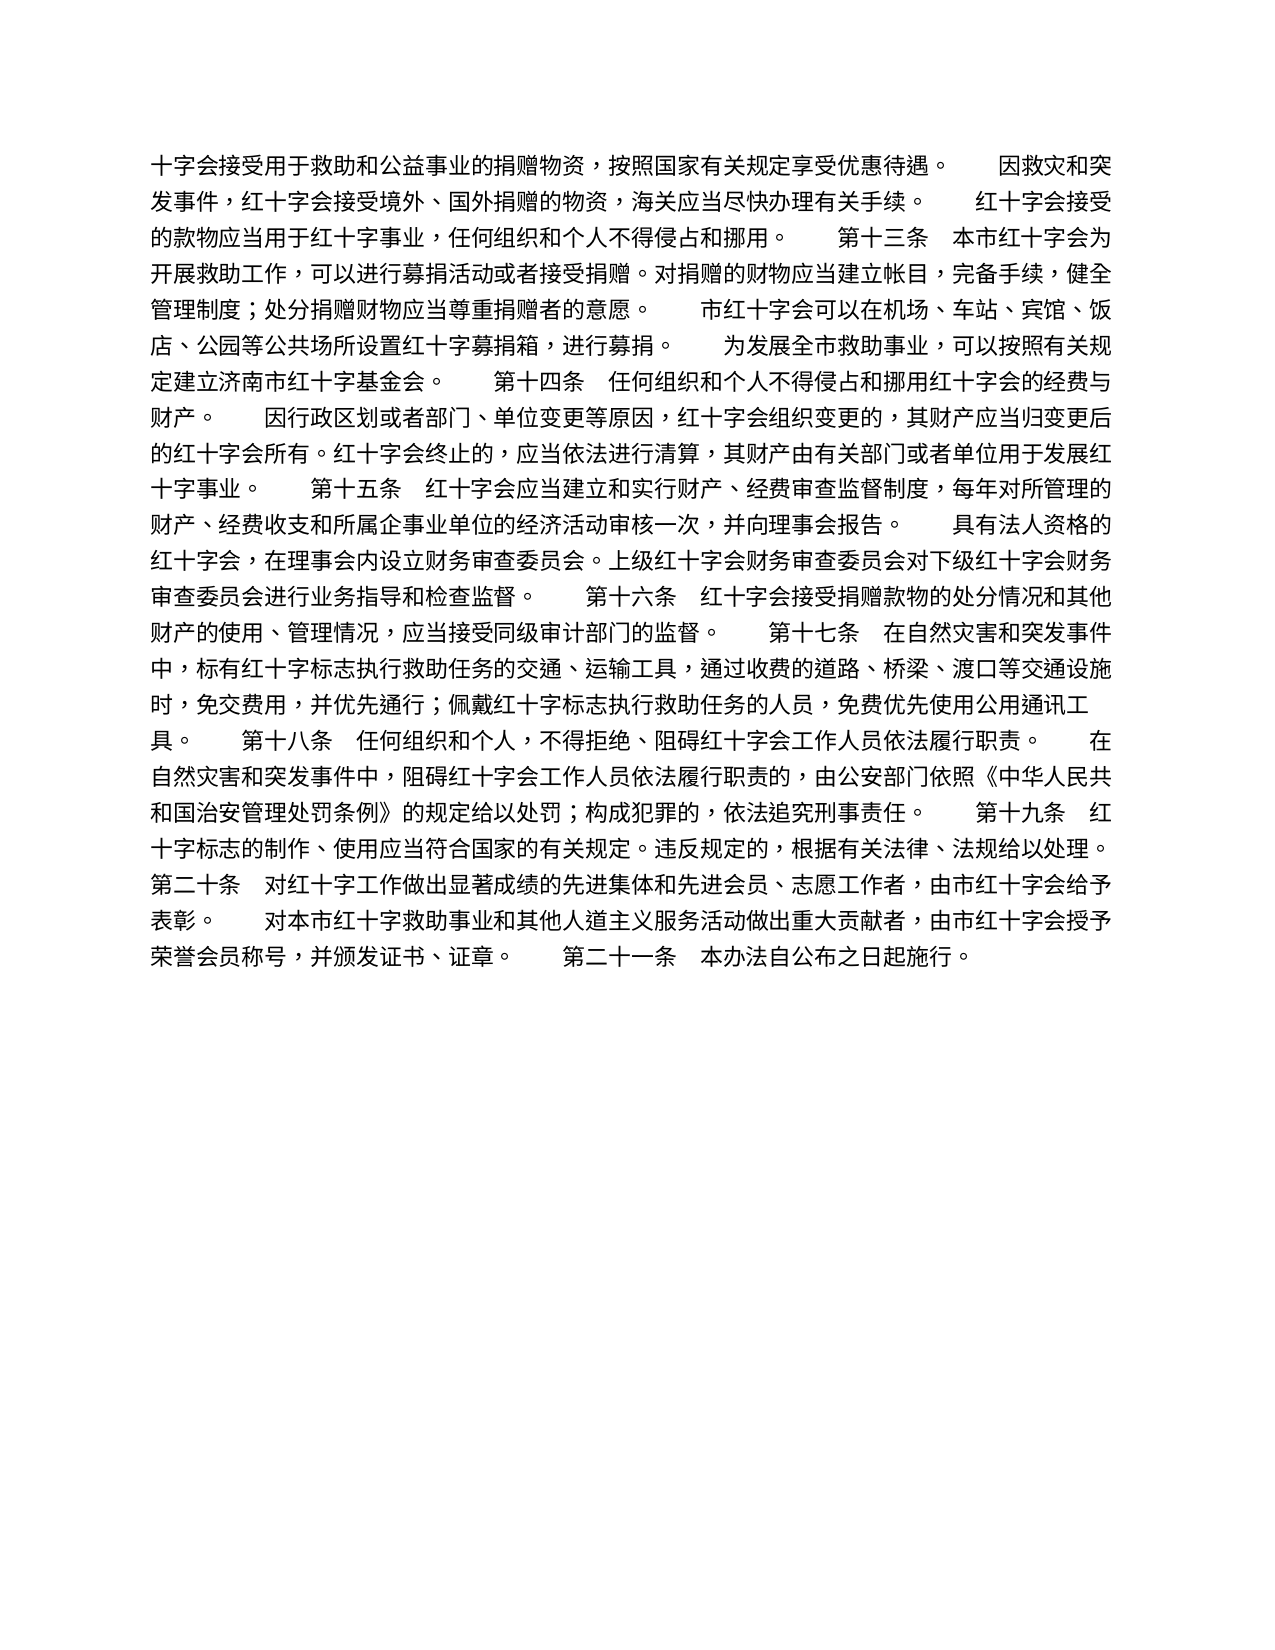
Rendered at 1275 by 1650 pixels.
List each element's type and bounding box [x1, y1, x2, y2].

text [150, 150, 1125, 972]
